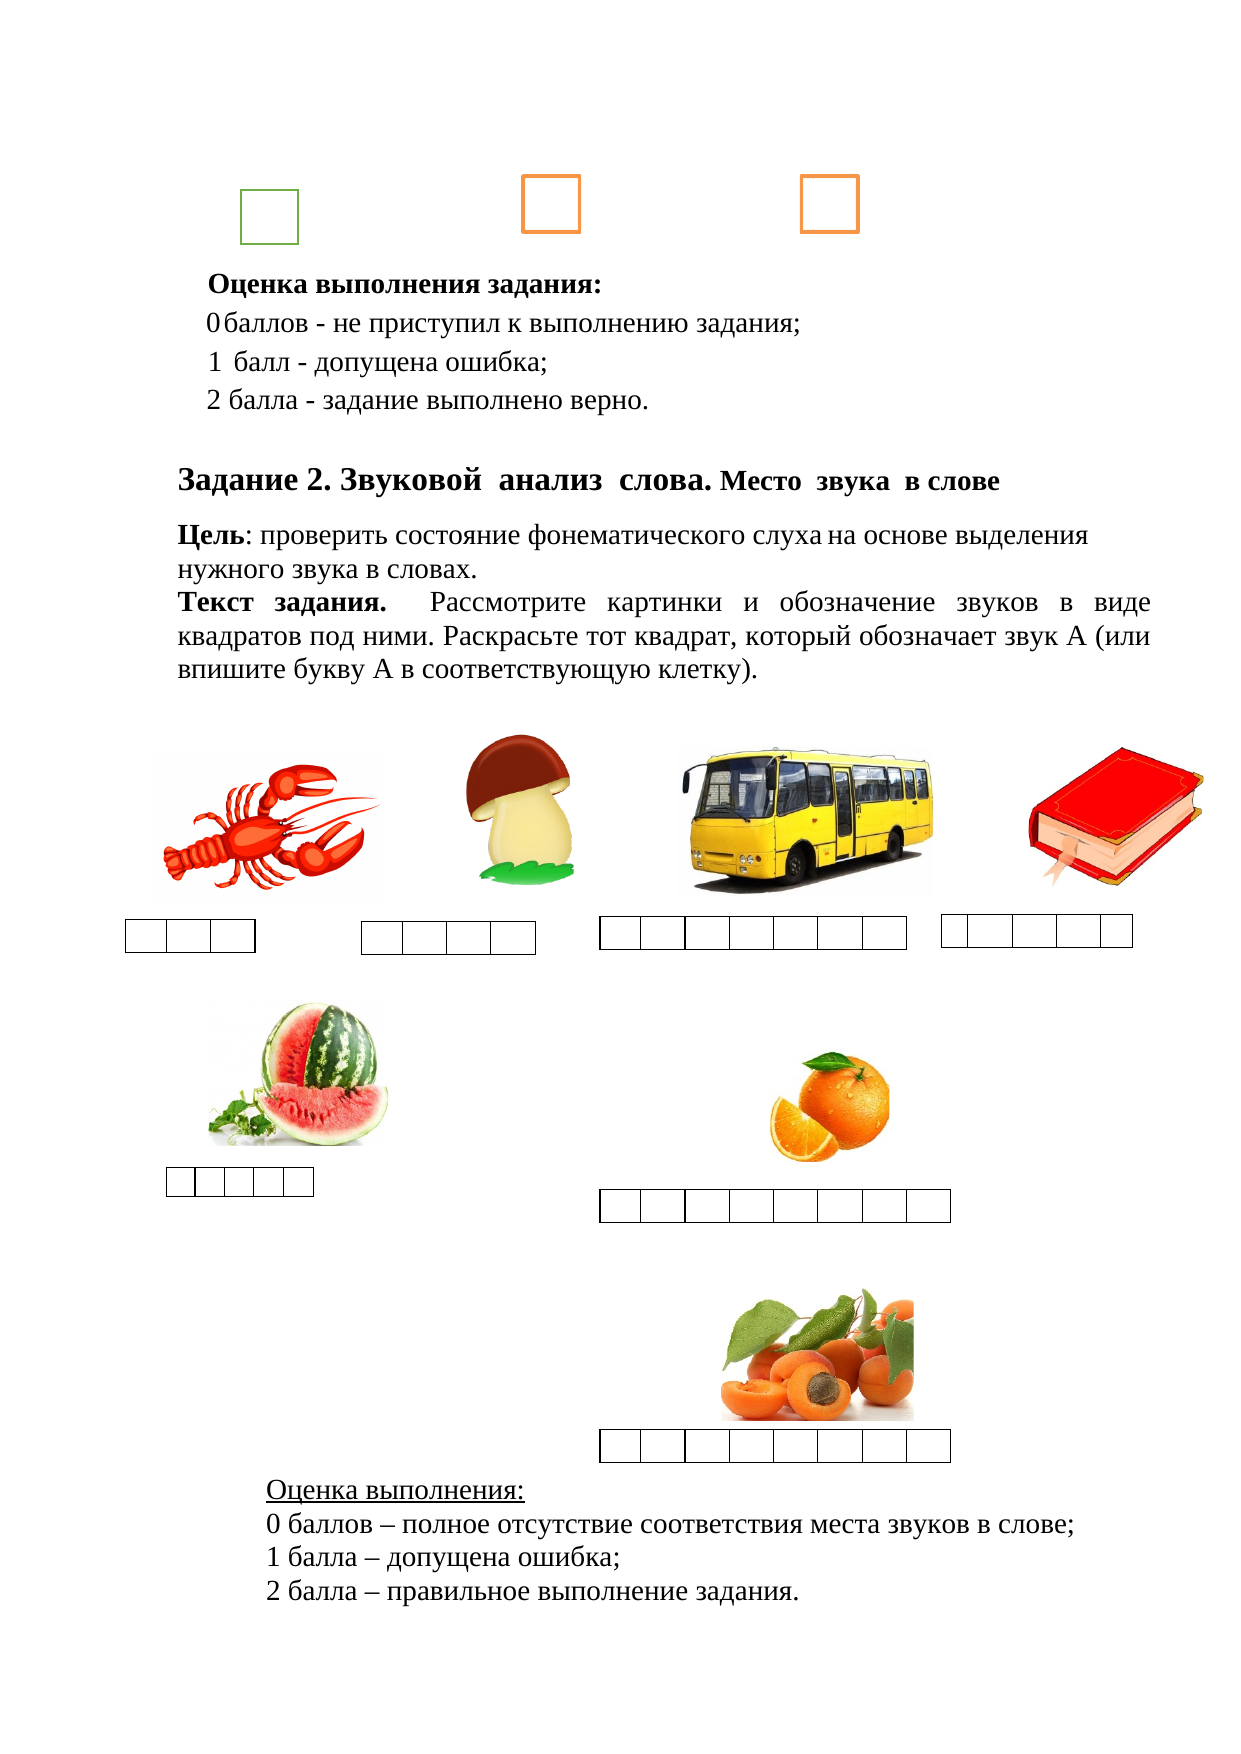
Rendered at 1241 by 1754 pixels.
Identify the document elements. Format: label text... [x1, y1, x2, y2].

picture [521, 174, 582, 234]
picture [462, 730, 574, 887]
picture [150, 747, 387, 906]
table_header [211, 920, 254, 952]
table_header [686, 1430, 729, 1462]
table_header [284, 1168, 313, 1196]
table_header [907, 1190, 950, 1222]
list балл - допущена ошибка; [208, 344, 1152, 377]
table_header [686, 1190, 729, 1222]
table_header [1013, 915, 1056, 947]
picture [908, 1288, 918, 1424]
table_header [968, 915, 1012, 947]
table_header [942, 915, 967, 947]
table_header [730, 1190, 773, 1222]
table_header [1101, 915, 1132, 947]
picture [767, 1047, 893, 1164]
table_header [818, 1190, 862, 1222]
picture [676, 747, 934, 896]
table_header [254, 1168, 283, 1196]
table_header [641, 917, 684, 949]
table_header [907, 1430, 950, 1462]
table_header [1057, 915, 1100, 947]
picture [799, 174, 860, 234]
table_header [863, 917, 906, 949]
table_header [601, 1190, 640, 1222]
table_header [225, 1168, 253, 1196]
table_header [167, 1168, 194, 1196]
table_header [641, 1190, 684, 1222]
table_header [362, 922, 402, 953]
table_header [863, 1430, 906, 1462]
table_header [167, 920, 210, 952]
text 1 балла – допущена ошибка; [177, 1539, 1152, 1573]
table_header [126, 920, 166, 952]
text Цель: проверить состояние фонематического слуха на основе выделения нужного звука в словах. [177, 517, 1152, 584]
table_header [601, 917, 640, 949]
table_header [641, 1430, 684, 1462]
table_header [601, 1430, 640, 1462]
table_header [403, 922, 446, 953]
picture [207, 1000, 392, 1148]
text Оценка выполнения задания: [207, 267, 1152, 300]
text Оценка выполнения: [177, 1472, 1152, 1506]
table_header [447, 922, 490, 953]
text 0 баллов - не приступил к выполнению задания; [177, 305, 1152, 339]
table_header [774, 1190, 817, 1222]
table_header [774, 1430, 817, 1462]
text 2 балла - задание выполнено верно. [177, 382, 1152, 416]
text Задание 2. Звуковой анализ слова. Место звука в слове [177, 459, 1152, 498]
text Текст задания. Рассмотрите картинки и обозначение звуков в виде квадратов под ними. Раскрасьте тот квадрат, который обозначает звук А (или впишите букву А в соответствующую клетку). [177, 584, 1152, 685]
text 0 баллов – полное отсутствие соответствия места звуков в слове; [177, 1506, 1152, 1539]
table_header [818, 917, 862, 949]
table_header [491, 922, 535, 953]
table_header [686, 917, 729, 949]
table_header [730, 1430, 773, 1462]
table_header [818, 1430, 862, 1462]
table_header [730, 917, 773, 949]
picture [1028, 747, 1204, 887]
table_header [863, 1190, 906, 1222]
table_header [774, 917, 817, 949]
text 2 балла – правильное выполнение задания. [177, 1573, 1152, 1606]
table_header [196, 1168, 224, 1196]
